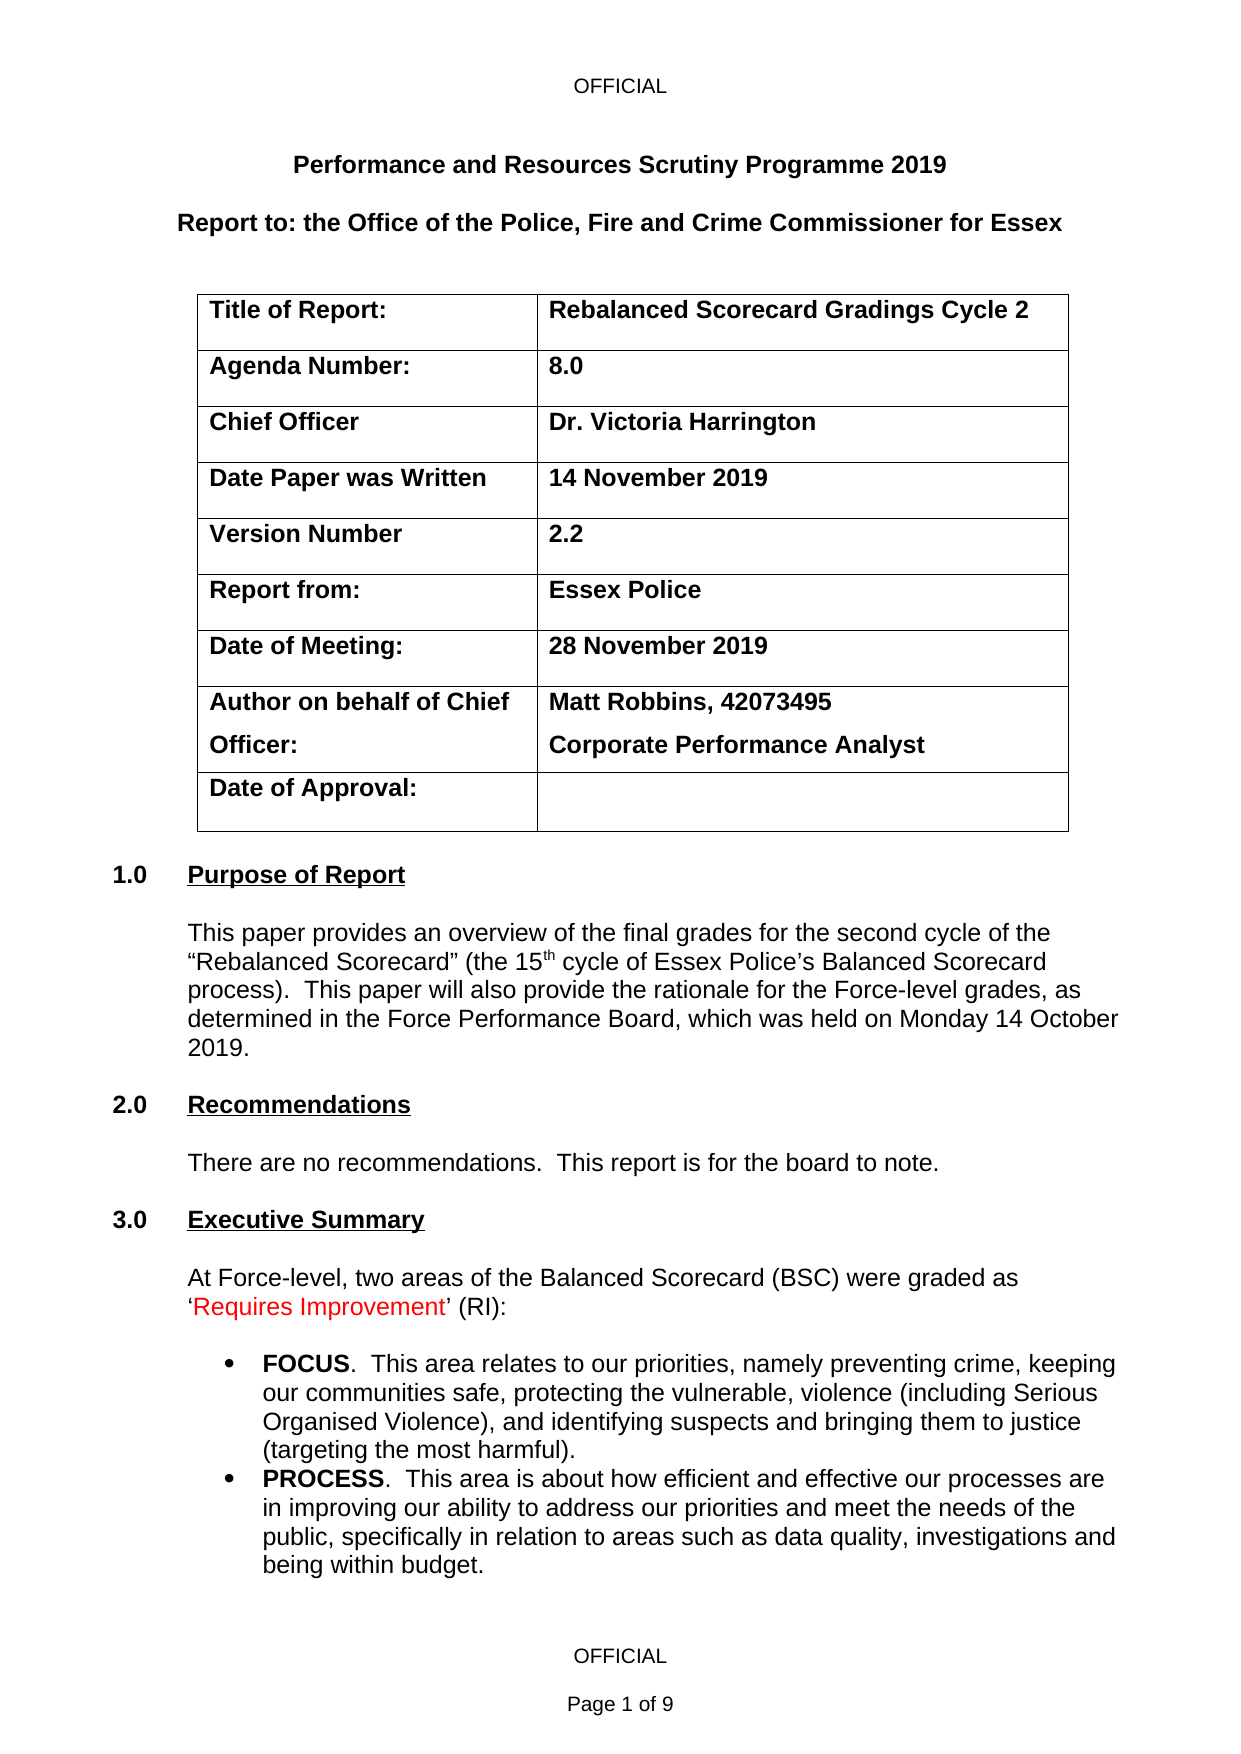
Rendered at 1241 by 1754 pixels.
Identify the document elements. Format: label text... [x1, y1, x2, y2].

table_cell Date Paper was Written [198, 463, 537, 518]
text This paper provides an overview of the final grades for the second cycle of the “Rebalanced Scorecard” (the 15th cycle of Essex Police’s Balanced Scorecard process). This paper will also provide the rationale for the Force-level grades, as determined in the Force Performance Board, which was held on Monday 14 October 2019. [187, 918, 1128, 1062]
table_cell Report from: [198, 575, 537, 630]
table_cell Version Number [198, 519, 537, 574]
text Performance and Resources Scrutiny Programme 2019 [112, 150, 1128, 179]
table_cell 28 November 2019 [538, 631, 1068, 686]
table_cell Date of Meeting: [198, 631, 537, 686]
table_header Rebalanced Scorecard Gradings Cycle 2 [538, 295, 1068, 350]
table_cell Dr. Victoria Harrington [538, 407, 1068, 462]
text At Force-level, two areas of the Balanced Scorecard (BSC) were graded as ‘Requires Improvement’ (RI): [187, 1263, 1128, 1320]
list FOCUS. This area relates to our priorities, namely preventing crime, keeping our communities safe, protecting the vulnerable, violence (including Serious Organised Violence), and identifying suspects and bringing them to justice (targeting the most harmful). [225, 1349, 1128, 1464]
table_cell 14 November 2019 [538, 463, 1068, 518]
text Report to: the Office of the Police, Fire and Crime Commissioner for Essex [112, 207, 1128, 236]
table_cell 8.0 [538, 351, 1068, 406]
list Executive Summary [112, 1205, 1128, 1234]
list Recommendations [112, 1090, 1128, 1119]
table_cell [538, 773, 1068, 831]
table_cell Agenda Number: [198, 351, 537, 406]
table_cell 2.2 [538, 519, 1068, 574]
table_cell Matt Robbins, 42073495 Corporate Performance Analyst [538, 687, 1068, 772]
table_cell Author on behalf of Chief Officer: [198, 687, 537, 772]
list PROCESS. This area is about how efficient and effective our processes are in improving our ability to address our priorities and meet the needs of the public, specifically in relation to areas such as data quality, investigations and being within budget. [225, 1464, 1128, 1579]
table_cell Chief Officer [198, 407, 537, 462]
table_cell Date of Approval: [198, 773, 537, 831]
table_header Title of Report: [198, 295, 537, 350]
table_cell Essex Police [538, 575, 1068, 630]
text There are no recommendations. This report is for the board to note. [187, 1148, 1128, 1177]
list Purpose of Report [112, 860, 1128, 889]
